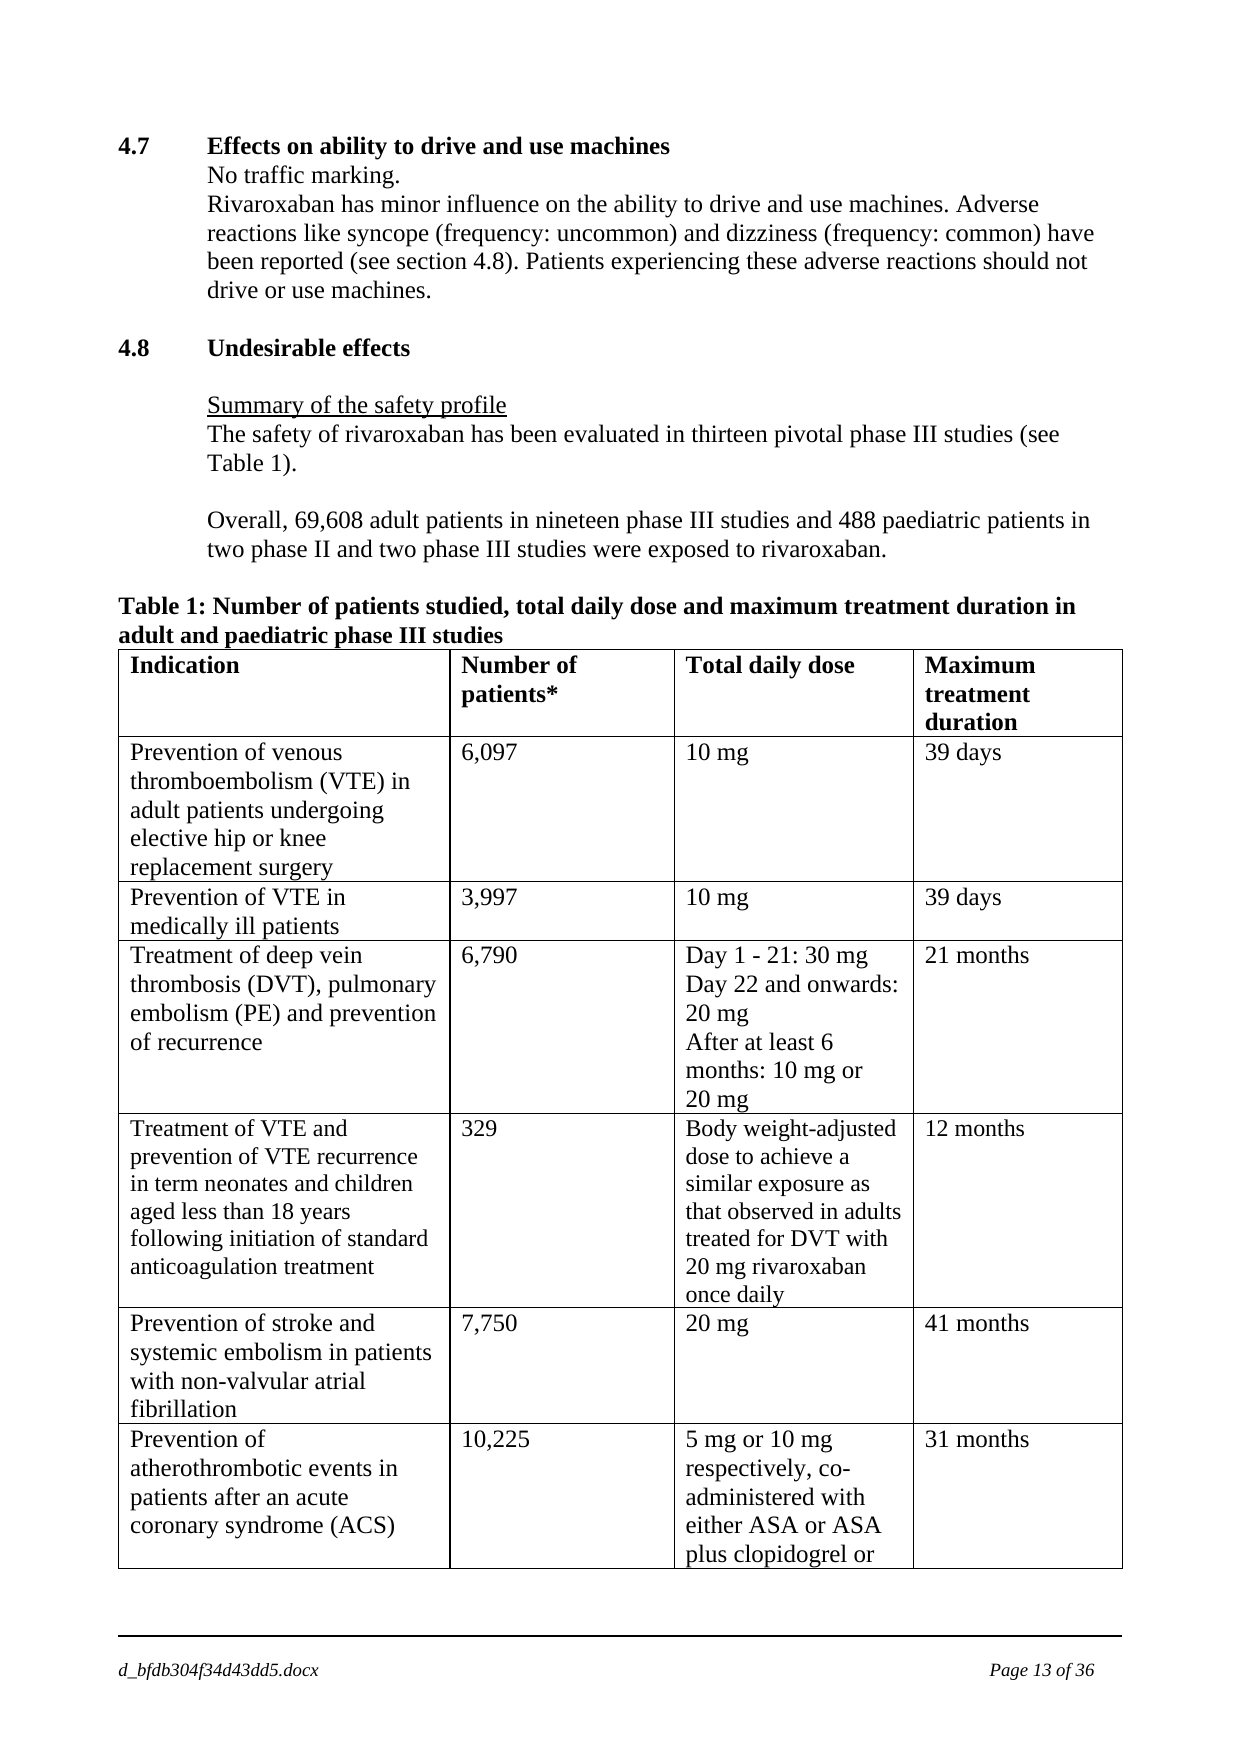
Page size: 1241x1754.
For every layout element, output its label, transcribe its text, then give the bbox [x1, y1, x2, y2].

text Overall, 69,608 adult patients in nineteen phase III studies and 488 paediatric patients in two phase II and two phase III studies were exposed to rivaroxaban. [207, 505, 1122, 563]
text No traffic marking. [207, 160, 1122, 189]
text The safety of rivaroxaban has been evaluated in thirteen pivotal phase III studies (see Table 1). [207, 419, 1122, 476]
text Table 1: Number of patients studied, total daily dose and maximum treatment duration in adult and paediatric phase III studies [118, 591, 1122, 649]
table_cell Body weight-adjusted dose to achieve a similar exposure as that observed in adults treated for DVT with 20 mg rivaroxaban once daily [675, 1114, 913, 1307]
table_cell Treatment of deep vein thrombosis (DVT), pulmonary embolism (PE) and prevention of recurrence [119, 941, 449, 1113]
table_cell 39 days [914, 882, 1122, 939]
table_cell 6,097 [451, 737, 674, 881]
text 4.7 Effects on ability to drive and use machines [118, 131, 1122, 160]
table_cell Prevention of venous thromboembolism (VTE) in adult patients undergoing elective hip or knee replacement surgery [119, 737, 449, 881]
text Summary of the safety profile [207, 390, 1122, 419]
text Rivaroxaban has minor influence on the ability to drive and use machines. Adverse reactions like syncope (frequency: uncommon) and dizziness (frequency: common) have been reported (see section 4.8). Patients experiencing these adverse reactions should not drive or use machines. [207, 189, 1122, 304]
table_header Maximum treatment duration [914, 650, 1122, 736]
table_cell 329 [451, 1114, 674, 1307]
table_cell 10,225 [451, 1424, 674, 1568]
table_cell 31 months [914, 1424, 1122, 1568]
table_header Total daily dose [675, 650, 913, 736]
table_cell 6,790 [451, 941, 674, 1113]
table_cell Prevention of stroke and systemic embolism in patients with non-valvular atrial fibrillation [119, 1308, 449, 1423]
table_header Number of patients* [451, 650, 674, 736]
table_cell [119, 1424, 449, 1568]
table_cell 20 mg [675, 1308, 913, 1423]
table_cell 3,997 [451, 882, 674, 939]
table_cell 21 months [914, 941, 1122, 1113]
text 4.8 Undesirable effects [118, 333, 1122, 361]
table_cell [675, 1424, 913, 1568]
table_cell 7,750 [451, 1308, 674, 1423]
table_cell Treatment of VTE and prevention of VTE recurrence in term neonates and children aged less than 18 years following initiation of standard anticoagulation treatment [119, 1114, 449, 1307]
table_cell 10 mg [675, 737, 913, 881]
table_cell Prevention of VTE in medically ill patients [119, 882, 449, 939]
table_cell 39 days [914, 737, 1122, 881]
table_header Indication [119, 650, 449, 736]
table_cell Day 1 - 21: 30 mg Day 22 and onwards: 20 mg After at least 6 months: 10 mg or 20 mg [675, 941, 913, 1113]
table_cell 41 months [914, 1308, 1122, 1423]
table_cell 10 mg [675, 882, 913, 939]
table_cell 12 months [914, 1114, 1122, 1307]
